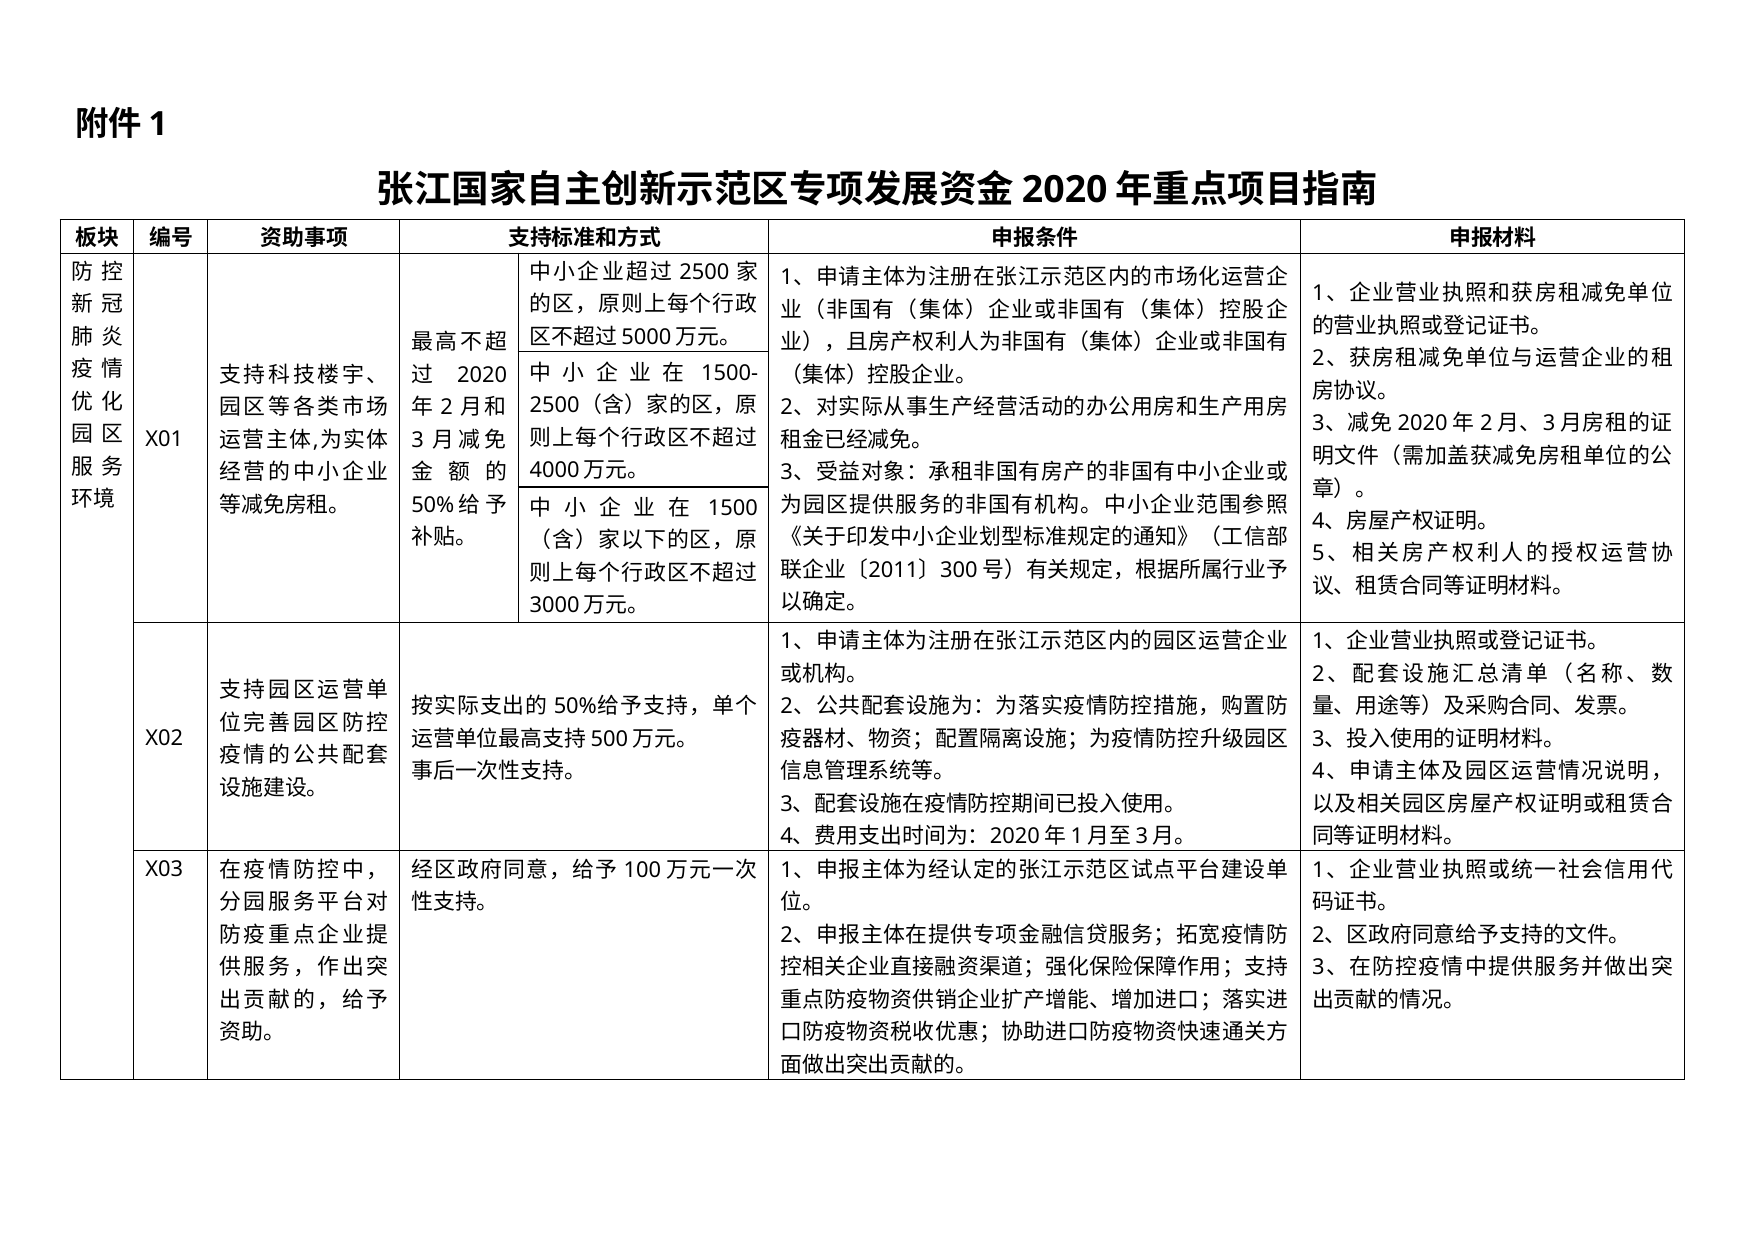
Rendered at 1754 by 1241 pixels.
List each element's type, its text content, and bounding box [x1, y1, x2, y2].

table_cell 按实际支出的50%给予支持，单个运营单位最高支持500万元。 事后一次性支持。 [400, 623, 768, 850]
table_cell 中小企业在1500-2500（含）家的区，原则上每个行政区不超过4000万元。 [519, 352, 768, 486]
table_cell X02 [134, 623, 207, 850]
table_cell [208, 851, 399, 1079]
text 附件1 [75, 89, 1679, 154]
table_header 编号 [134, 220, 207, 252]
table_cell X01 [134, 254, 207, 622]
table_header 申报材料 [1301, 220, 1684, 252]
table_cell 防控新冠肺炎疫情优化园区服务环境 [61, 254, 133, 1079]
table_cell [769, 851, 1300, 1079]
table_header 支持标准和方式 [400, 220, 768, 252]
table_header 申报条件 [769, 220, 1300, 252]
table_cell 最高不超过2020年2月和3月减免金额的50%给予补贴。 [400, 254, 518, 622]
text 张江国家自主创新示范区专项发展资金2020年重点项目指南 [75, 154, 1679, 219]
table_cell 1、企业营业执照或登记证书。 2、配套设施汇总清单（名称、数量、用途等）及采购合同、发票。 3、投入使用的证明材料。 4、申请主体及园区运营情况说明，以及相关园区房屋产权证明或租赁合同等证明材料。 [1301, 623, 1684, 850]
table_header 板块 [61, 220, 133, 252]
table_cell 支持科技楼宇、园区等各类市场运营主体,为实体经营的中小企业等减免房租。 [208, 254, 399, 622]
table_cell 中小企业超过2500家的区，原则上每个行政区不超过5000万元。 [519, 254, 768, 351]
table_cell 1、申请主体为注册在张江示范区内的市场化运营企业（非国有（集体）企业或非国有（集体）控股企业），且房产权利人为非国有（集体）企业或非国有（集体）控股企业。 2、对实际从事生产经营活动的办公用房和生产用房租金已经减免。 3、受益对象：承租非国有房产的非国有中小企业或为园区提供服务的非国有机构。中小企业范围参照《关于印发中小企业划型标准规定的通知》（工信部联企业〔2011〕300号）有关规定，根据所属行业予以确定。 [769, 254, 1300, 622]
table_cell 1、企业营业执照和获房租减免单位的营业执照或登记证书。 2、获房租减免单位与运营企业的租房协议。 3、减免2020年2月、3月房租的证明文件（需加盖获减免房租单位的公章）。 4、房屋产权证明。 5、相关房产权利人的授权运营协议、租赁合同等证明材料。 [1301, 254, 1684, 622]
table_header 资助事项 [208, 220, 399, 252]
table_cell 支持园区运营单位完善园区防控疫情的公共配套设施建设。 [208, 623, 399, 850]
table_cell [1301, 851, 1684, 1079]
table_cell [400, 851, 768, 1079]
table_cell 1、申请主体为注册在张江示范区内的园区运营企业或机构。 2、公共配套设施为：为落实疫情防控措施，购置防疫器材、物资；配置隔离设施；为疫情防控升级园区信息管理系统等。 3、配套设施在疫情防控期间已投入使用。 4、费用支出时间为：2020年1月至3月。 [769, 623, 1300, 850]
table_cell X03 [134, 851, 207, 1079]
table_cell 中小企业在1500（含）家以下的区，原则上每个行政区不超过3000万元。 [519, 488, 768, 622]
